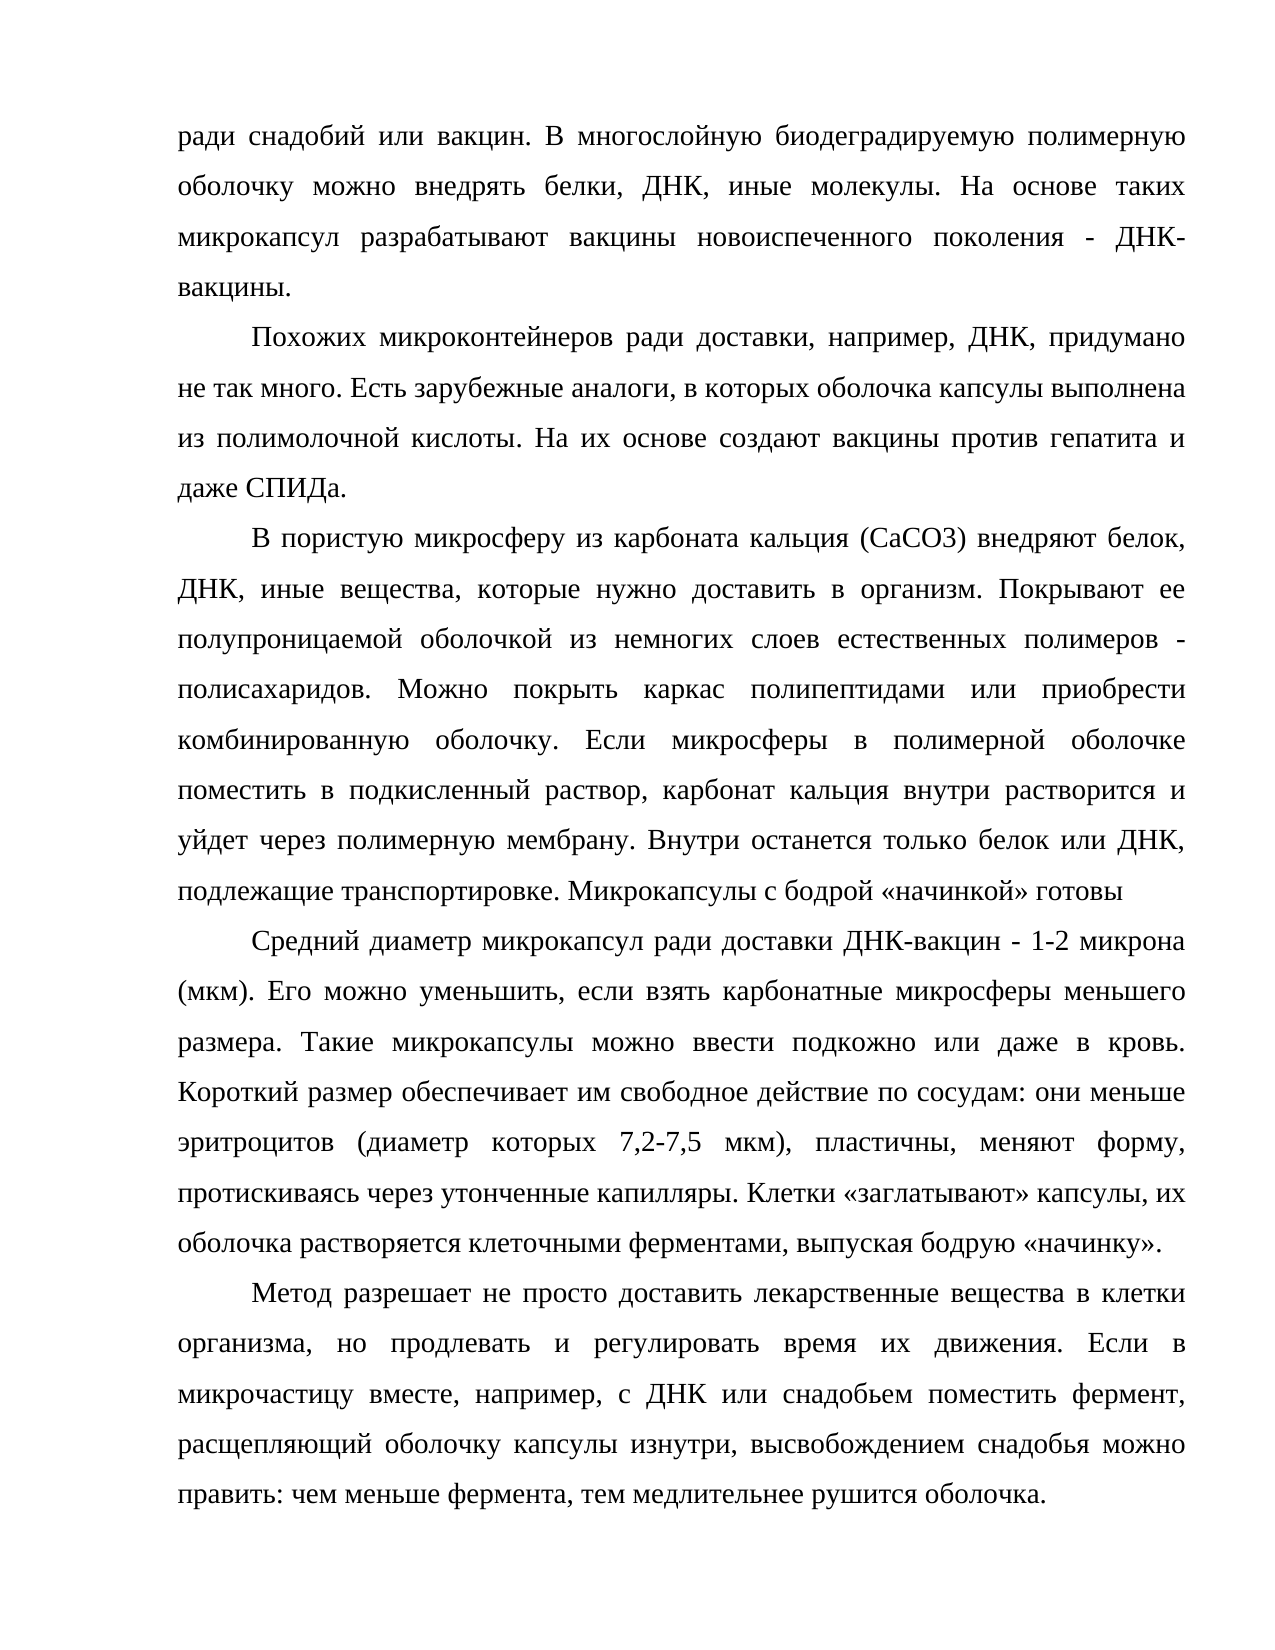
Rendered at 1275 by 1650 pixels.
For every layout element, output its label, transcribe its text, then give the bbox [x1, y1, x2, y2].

text В пористую микросферу из карбоната кальция (CaCO3) внедряют белок, ДНК, иные вещества, которые нужно доставить в организм. Покрывают ее полупроницаемой оболочкой из немногих слоев естественных полимеров - полисахаридов. Можно покрыть каркас полипептидами или приобрести комбинированную оболочку. Если микросферы в полимерной оболочке поместить в подкисленный раствор, карбонат кальция внутри растворится и уйдет через полимерную мембрану. Внутри останется только белок или ДНК, подлежащие транспортировке. Микрокапсулы с бодрой «начинкой» готовы [177, 521, 1186, 906]
text Средний диаметр микрокапсул ради доставки ДНК-вакцин - 1-2 микрона (мкм). Его можно уменьшить, если взять карбонатные микросферы меньшего размера. Такие микрокапсулы можно ввести подкожно или даже в кровь. Короткий размер обеспечивает им свободное действие по сосудам: они меньше эритроцитов (диаметр которых 7,2-7,5 мкм), пластичны, меняют форму, протискиваясь через утонченные капилляры. Клетки «заглатывают» капсулы, их оболочка растворяется клеточными ферментами, выпуская бодрую «начинку». [177, 923, 1186, 1258]
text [177, 118, 1186, 303]
text Метод разрешает не просто доставить лекарственные вещества в клетки организма, но продлевать и регулировать время их движения. Если в микрочастицу вместе, например, с ДНК или снадобьем поместить фермент, расщепляющий оболочку капсулы изнутри, высвобождением снадобья можно править: чем меньше фермента, тем медлительнее рушится оболочка. [177, 1275, 1186, 1510]
text Похожих микроконтейнеров ради доставки, например, ДНК, придумано не так много. Есть зарубежные аналоги, в которых оболочка капсулы выполнена из полимолочной кислоты. На их основе создают вакцины против гепатита и даже СПИДа. [177, 319, 1186, 504]
